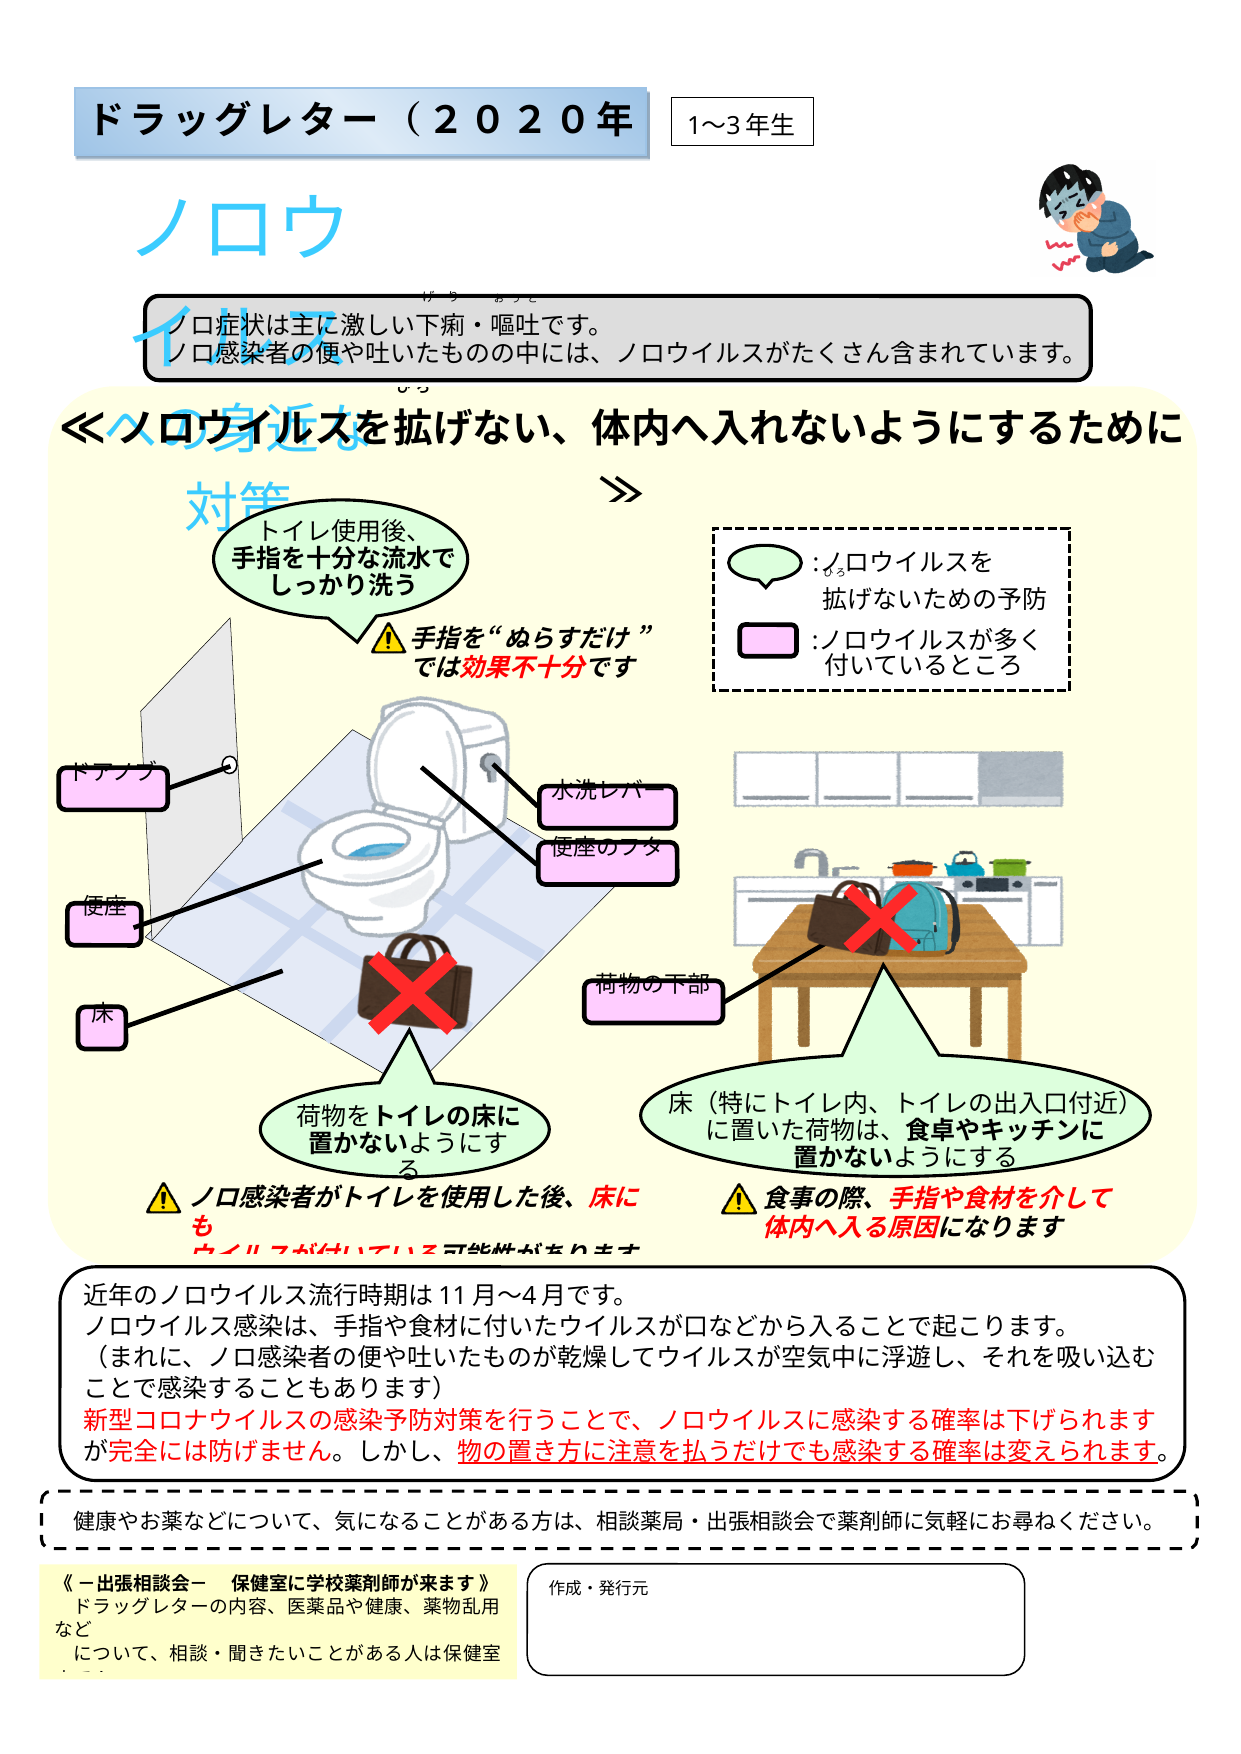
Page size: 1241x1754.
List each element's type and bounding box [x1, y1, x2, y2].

picture [719, 742, 1074, 1063]
picture [1029, 160, 1157, 277]
picture [719, 1181, 758, 1216]
picture [388, 1005, 445, 1034]
picture [144, 1180, 182, 1215]
picture [369, 620, 407, 655]
picture [292, 689, 514, 1037]
